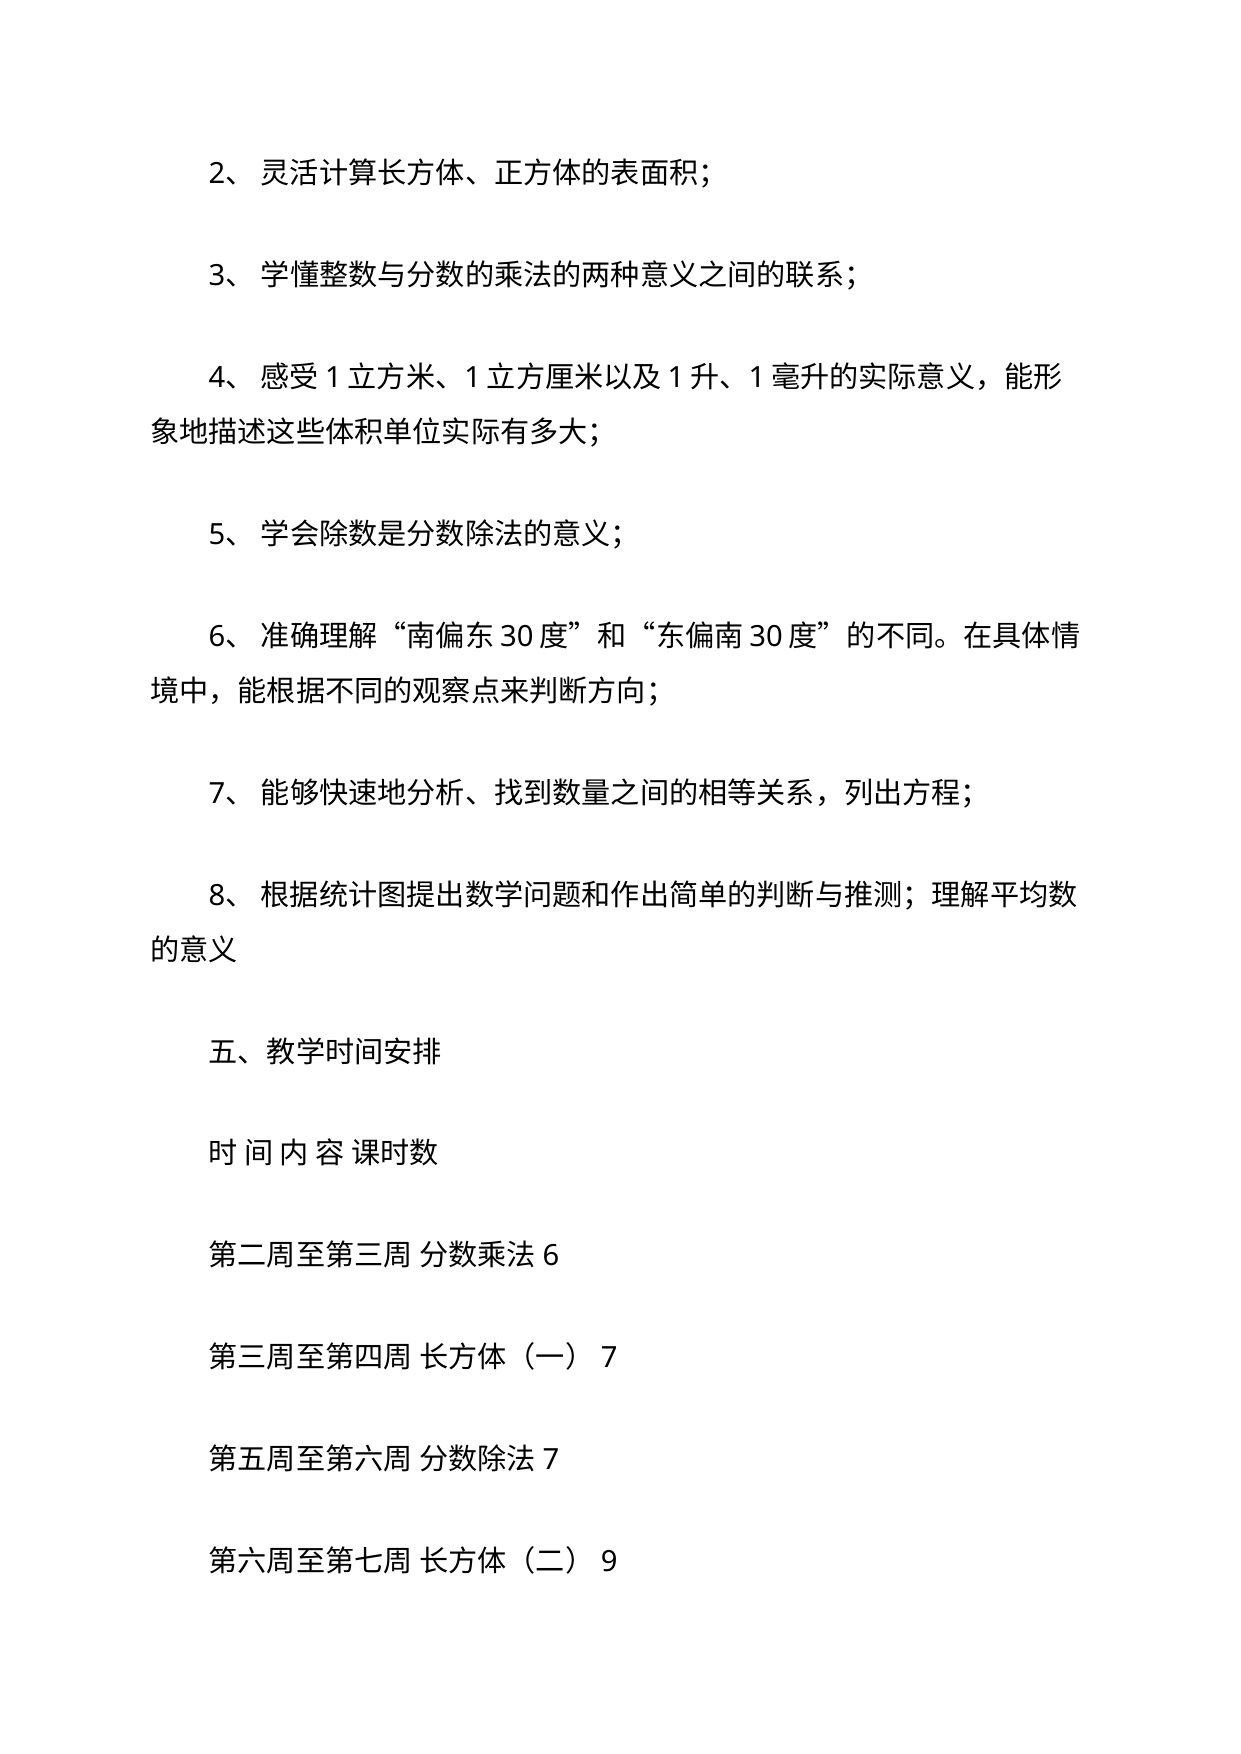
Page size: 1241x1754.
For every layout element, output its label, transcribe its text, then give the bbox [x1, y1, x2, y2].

text 3、 学懂整数与分数的乘法的两种意义之间的联系； [150, 252, 1090, 294]
text 6、 准确理解“南偏东30度”和“东偏南30度”的不同。在具体情境中，能根据不同的观察点来判断方向； [150, 613, 1090, 710]
text 第五周至第六周 分数除法 7 [150, 1436, 1090, 1478]
text 2、 灵活计算长方体、正方体的表面积； [150, 150, 1090, 192]
text 第二周至第三周 分数乘法 6 [150, 1232, 1090, 1274]
text 时 间 内 容 课时数 [150, 1130, 1090, 1172]
text 五、教学时间安排 [150, 1028, 1090, 1071]
text 4、 感受1立方米、1立方厘米以及1升、1毫升的实际意义，能形象地描述这些体积单位实际有多大； [150, 354, 1090, 451]
text 第六周至第七周 长方体（二） 9 [150, 1538, 1090, 1580]
text 5、 学会除数是分数除法的意义； [150, 511, 1090, 553]
text 7、 能够快速地分析、找到数量之间的相等关系，列出方程； [150, 769, 1090, 812]
text 8、 根据统计图提出数学问题和作出简单的判断与推测；理解平均数的意义 [150, 871, 1090, 969]
text 第三周至第四周 长方体（一） 7 [150, 1334, 1090, 1376]
